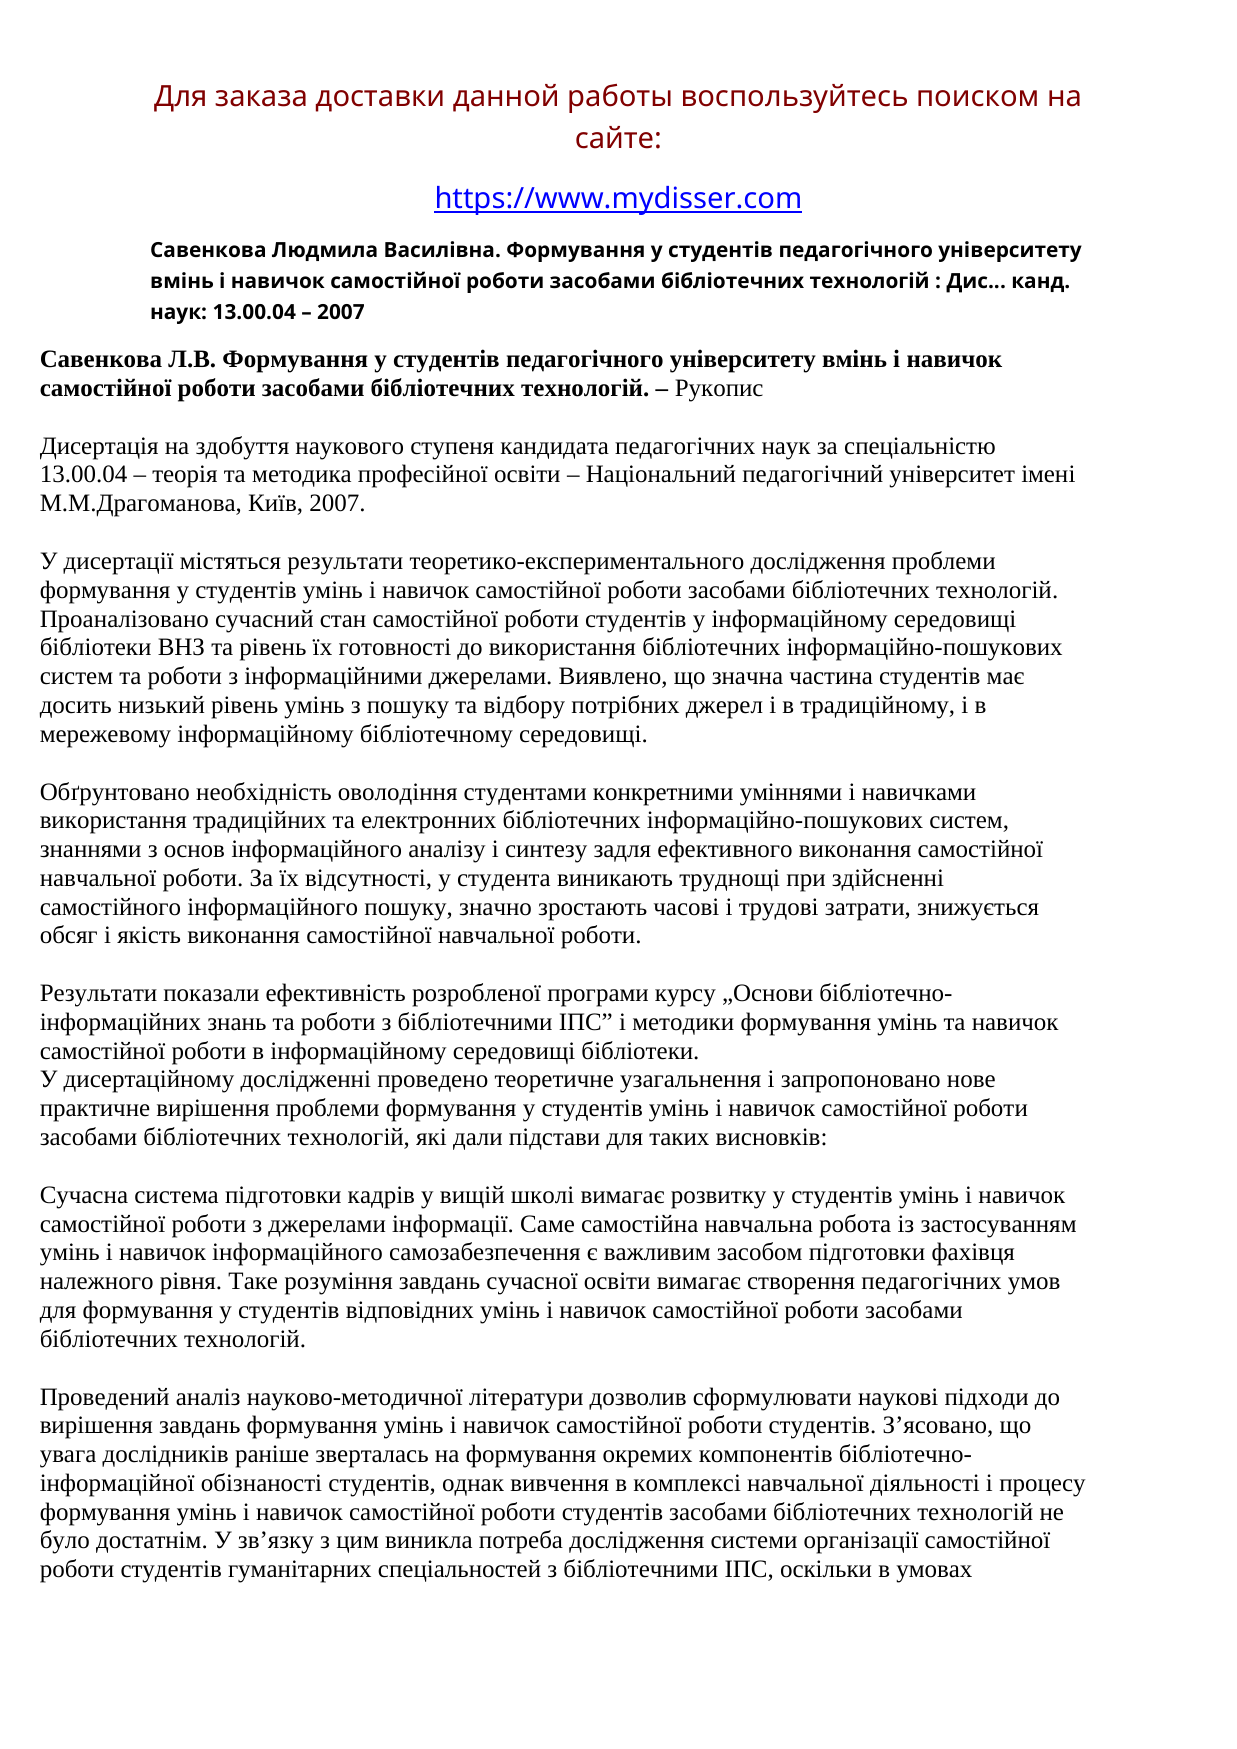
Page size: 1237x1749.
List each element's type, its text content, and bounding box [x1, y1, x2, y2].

table_cell [40, 1065, 1086, 1583]
table_header [40, 344, 1086, 1064]
text Савенкова Людмила Василівна. Формування у студентів педагогічного університету вмінь і навичок самостійної роботи засобами бібліотечних технологій : Дис... канд. наук: 13.00.04 – 2007 [150, 236, 1086, 325]
